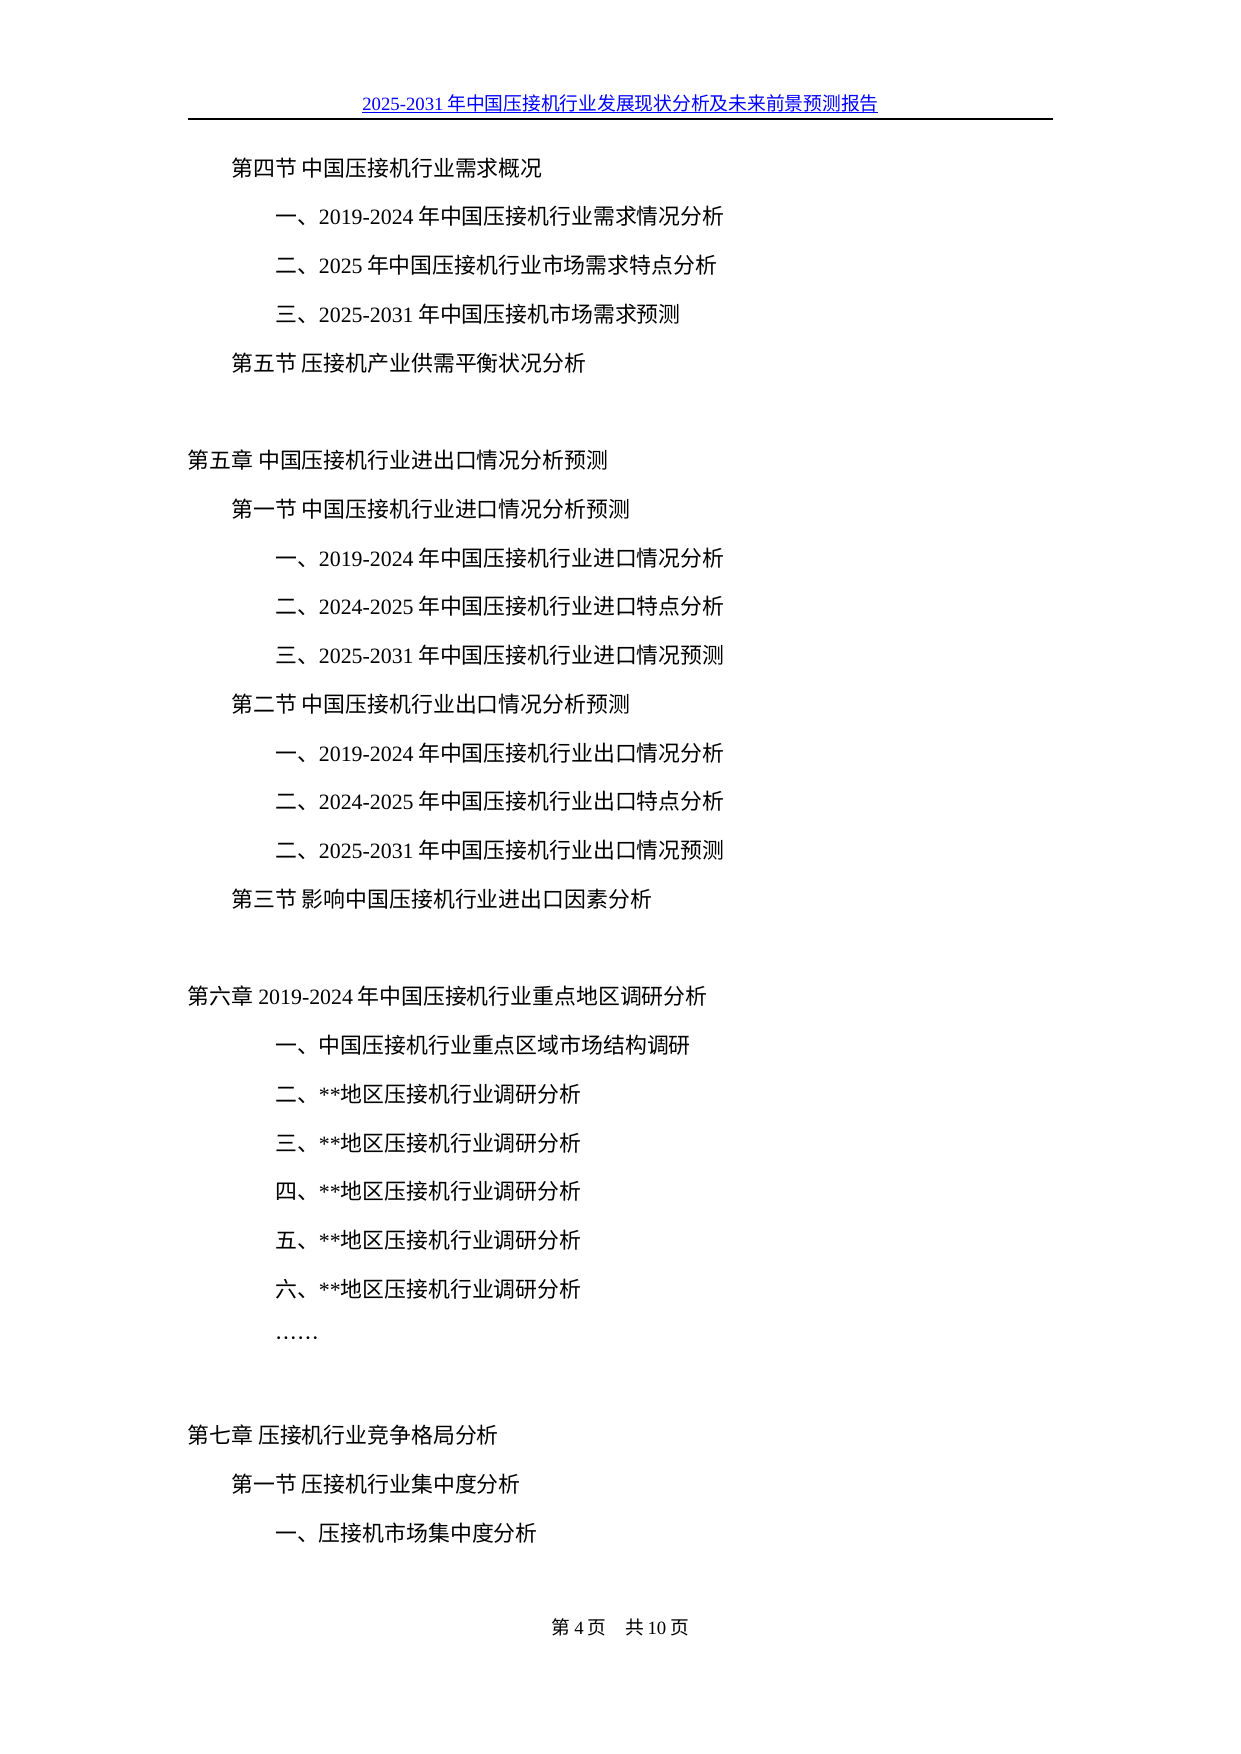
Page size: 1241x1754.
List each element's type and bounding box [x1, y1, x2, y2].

text [187, 150, 1053, 1548]
